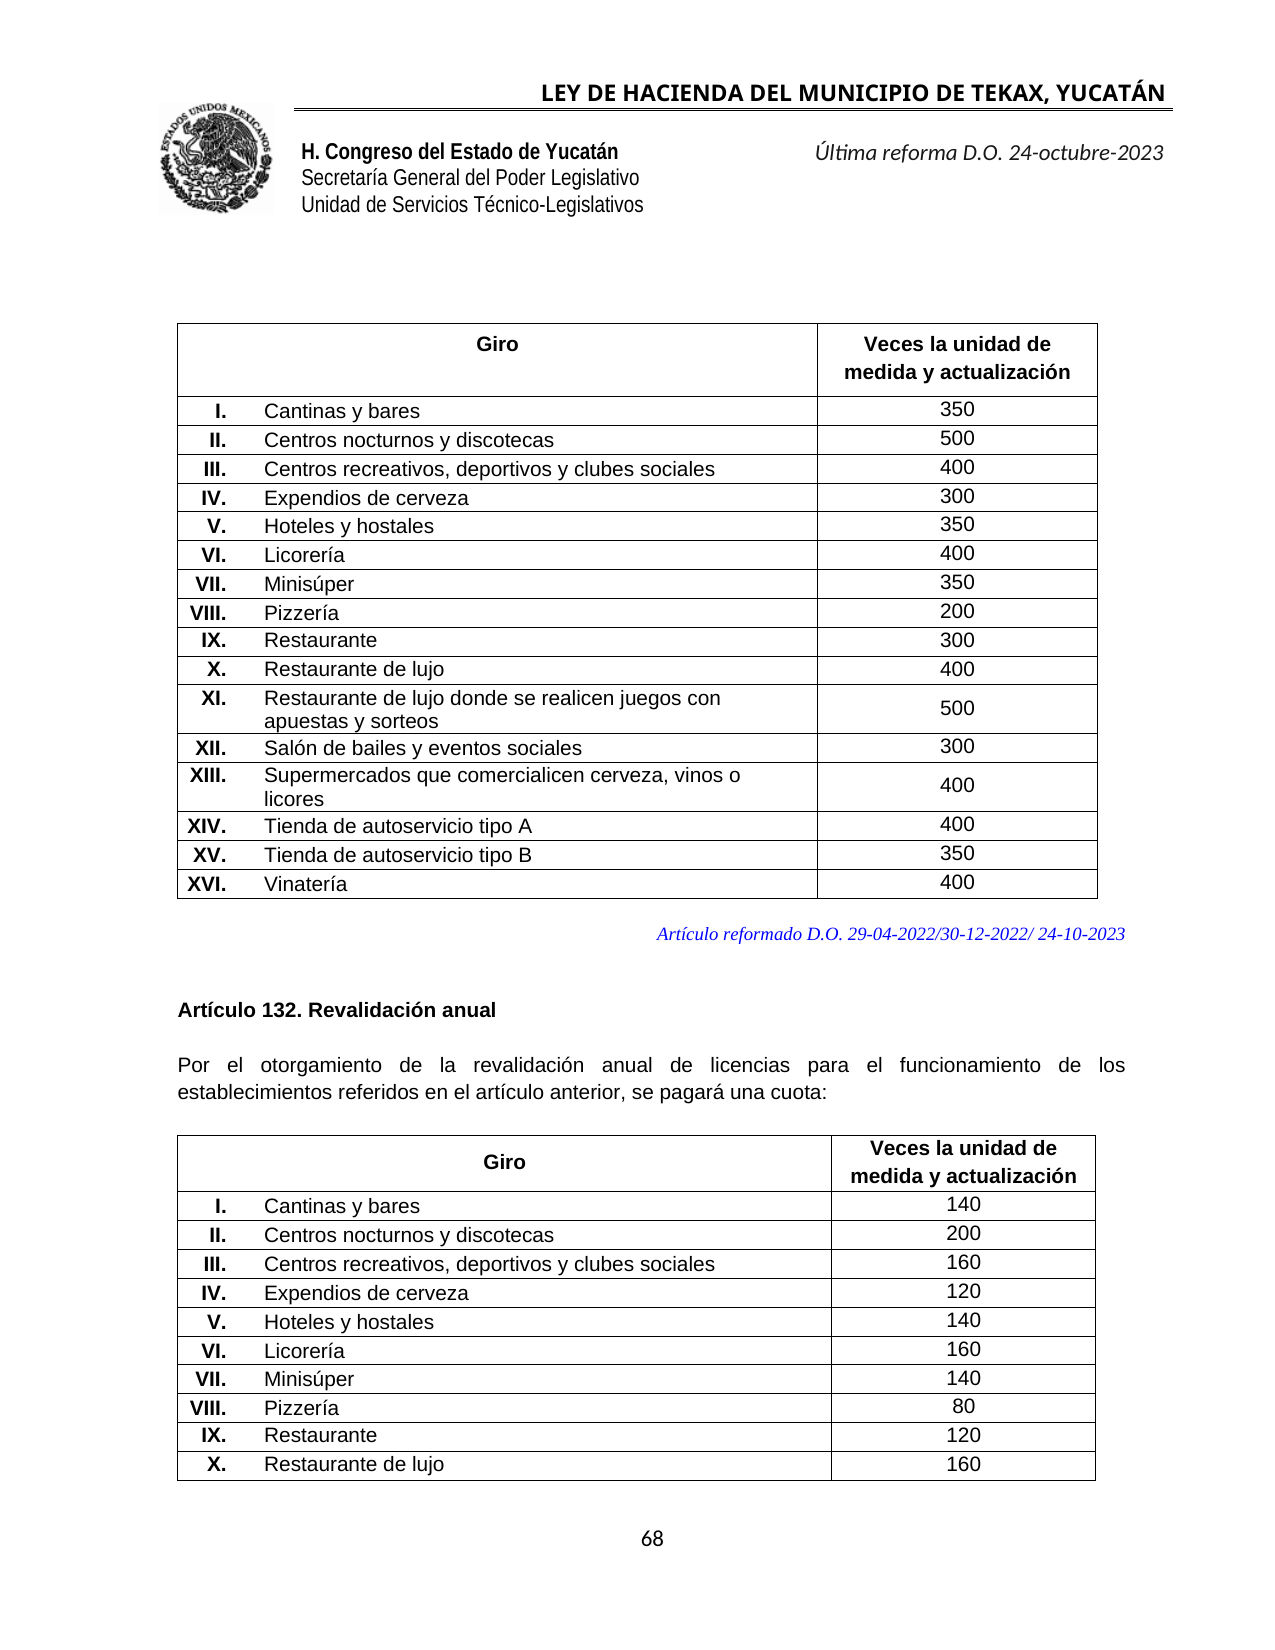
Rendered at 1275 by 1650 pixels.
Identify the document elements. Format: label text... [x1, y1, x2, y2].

table_cell 140 [832, 1365, 1095, 1393]
table_cell Expendios de cerveza [178, 1279, 831, 1307]
table_cell 400 [818, 455, 1097, 482]
table_cell Cantinas y bares [178, 397, 817, 425]
table_cell 300 [818, 484, 1097, 511]
table_cell 160 [832, 1452, 1095, 1480]
table_cell Pizzería [178, 599, 817, 627]
table_cell 350 [818, 397, 1097, 425]
table_cell 120 [832, 1423, 1095, 1451]
table_cell Restaurante [178, 628, 817, 656]
table_cell 300 [818, 628, 1097, 656]
table_cell Centros nocturnos y discotecas [178, 1221, 831, 1249]
table_cell Vinatería [178, 870, 817, 898]
text Artículo 132. Revalidación anual [177, 997, 1127, 1021]
table_cell 120 [832, 1279, 1095, 1307]
table_cell 350 [818, 570, 1097, 598]
table_cell 140 [832, 1308, 1095, 1336]
table_cell 140 [832, 1192, 1095, 1220]
table_cell Hoteles y hostales [178, 512, 817, 540]
text Artículo reformado D.O. 29-04-2022/30-12-2022/ 24-10-2023 [177, 923, 1127, 944]
table_cell Centros nocturnos y discotecas [178, 426, 817, 453]
table_cell Restaurante [178, 1423, 831, 1451]
table_cell Restaurante de lujo [178, 657, 817, 684]
table_cell Restaurante de lujo [178, 1452, 831, 1480]
table_cell Licorería [178, 541, 817, 569]
table_cell 160 [832, 1250, 1095, 1278]
table_cell 350 [818, 841, 1097, 869]
table_cell Tienda de autoservicio tipo A [178, 812, 817, 840]
table_cell Supermercados que comercialicen cerveza, vinos o licores [178, 763, 817, 811]
table_cell Centros recreativos, deportivos y clubes sociales [178, 455, 817, 482]
table_cell Expendios de cerveza [178, 484, 817, 511]
table_cell 500 [818, 685, 1097, 733]
table_cell Centros recreativos, deportivos y clubes sociales [178, 1250, 831, 1278]
table_cell Restaurante de lujo donde se realicen juegos con apuestas y sorteos [178, 685, 817, 733]
table_cell Licorería [178, 1337, 831, 1364]
table_cell 200 [832, 1221, 1095, 1249]
text Por el otorgamiento de la revalidación anual de licencias para el funcionamiento de los establecimientos referidos en el artículo anterior, se pagará una cuota: [177, 1052, 1127, 1104]
table_cell Cantinas y bares [178, 1192, 831, 1220]
table_cell 500 [818, 426, 1097, 453]
table_cell 160 [832, 1337, 1095, 1364]
table_cell 400 [818, 657, 1097, 684]
table_cell 400 [818, 870, 1097, 898]
table_cell 400 [818, 763, 1097, 811]
table_cell 400 [818, 541, 1097, 569]
table_cell Salón de bailes y eventos sociales [178, 734, 817, 762]
table_cell Minisúper [178, 1365, 831, 1393]
table_cell Minisúper [178, 570, 817, 598]
table_cell 400 [818, 812, 1097, 840]
table_cell 300 [818, 734, 1097, 762]
table_cell Tienda de autoservicio tipo B [178, 841, 817, 869]
table_cell 80 [832, 1394, 1095, 1422]
table_cell Hoteles y hostales [178, 1308, 831, 1336]
table_header Giro [178, 324, 817, 396]
table_cell 200 [818, 599, 1097, 627]
table_header Veces la unidad de medida y actualización [832, 1136, 1095, 1191]
table_header Veces la unidad de medida y actualización [818, 324, 1097, 396]
table_cell Pizzería [178, 1394, 831, 1422]
table_header Giro [178, 1136, 831, 1191]
table_cell 350 [818, 512, 1097, 540]
